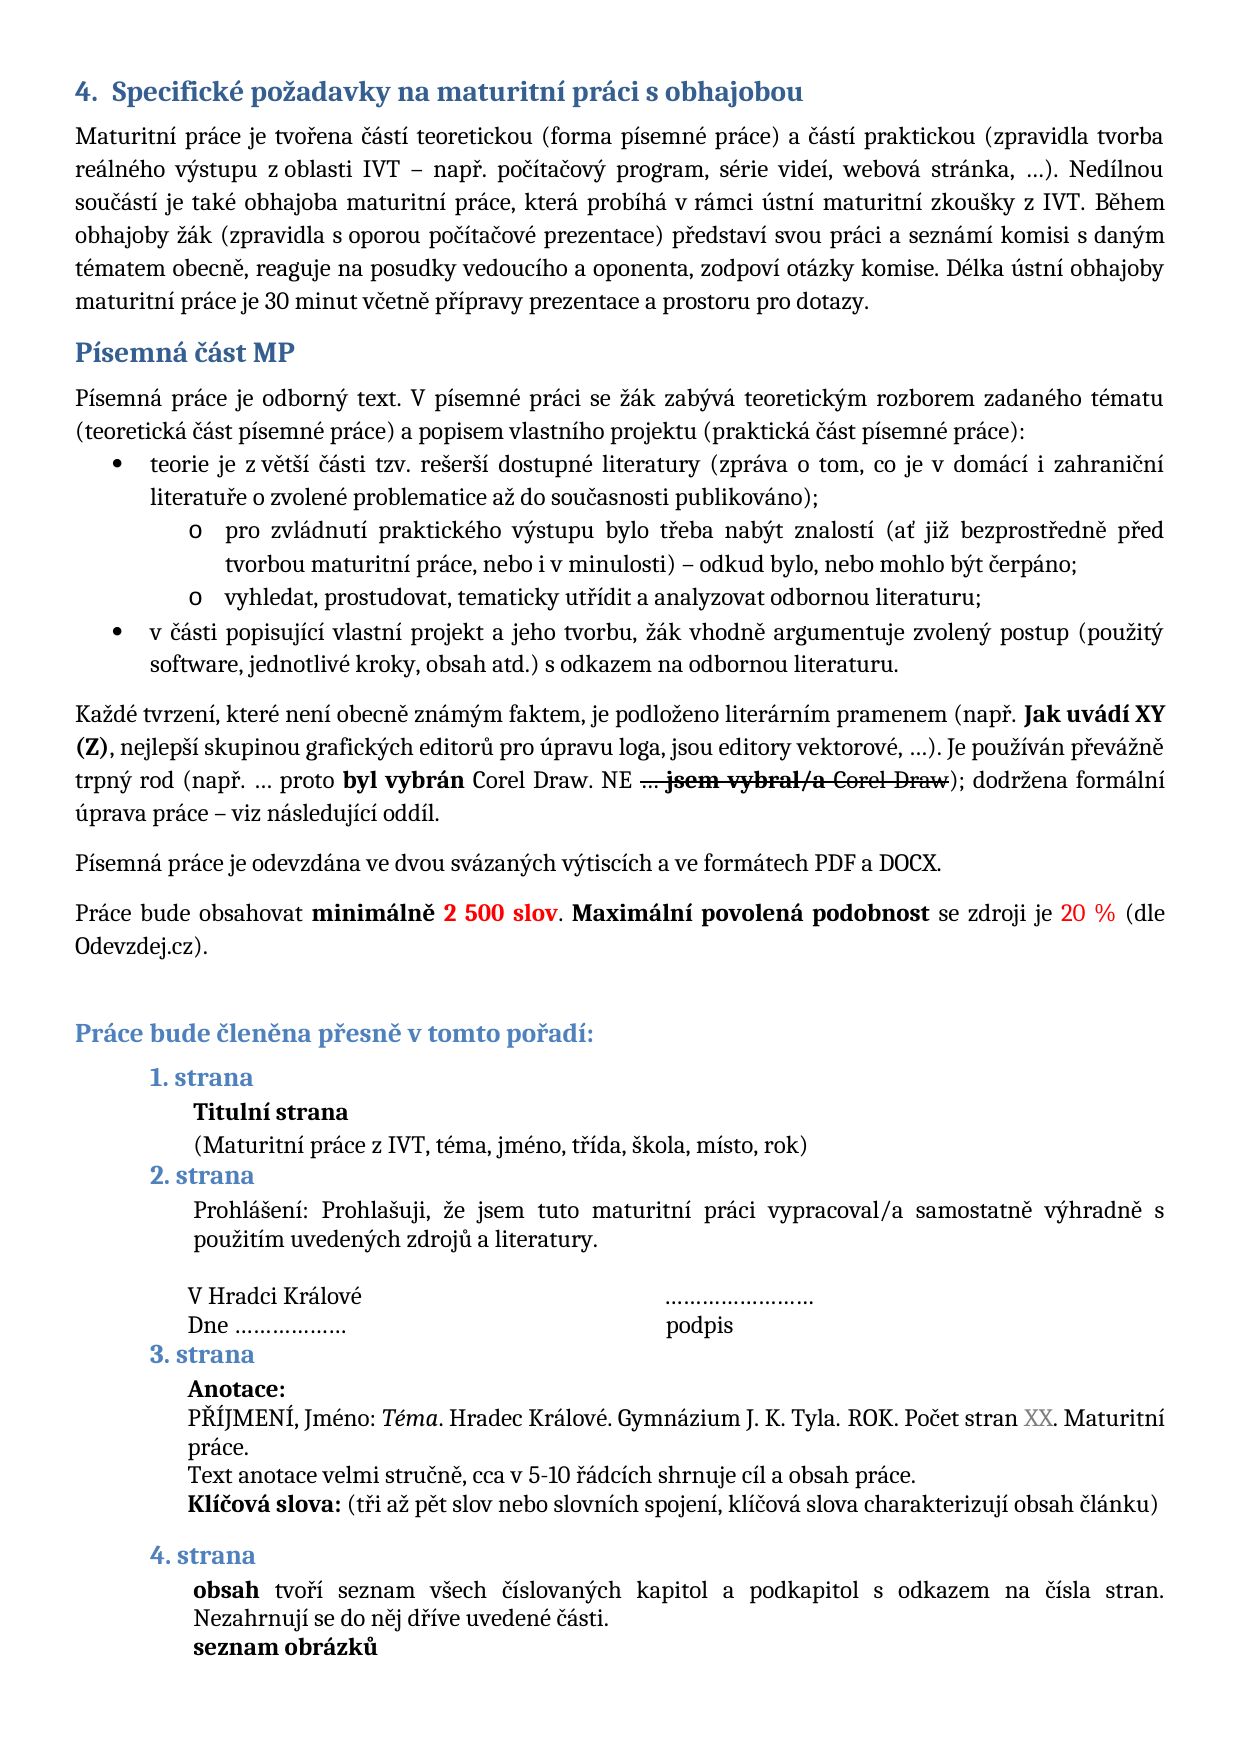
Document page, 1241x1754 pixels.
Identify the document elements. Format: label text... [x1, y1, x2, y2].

list PŘÍJMENÍ, Jméno: Téma. Hradec Králové. Gymnázium J. K. Tyla. ROK. Počet stran XX. Maturitní práce. [187, 1404, 1165, 1461]
subtitle Písemná část MP [75, 337, 1165, 370]
text Práce bude obsahovat minimálně 2 500 slov. Maximální povolená podobnost se zdroji je 20 % (dle Odevzdej.cz). [75, 898, 1165, 960]
text obsah tvoří seznam všech číslovaných kapitol a podkapitol s odkazem na čísla stran. Nezahrnují se do něj dříve uvedené části. [193, 1576, 1165, 1633]
list v části popisující vlastní projekt a jeho tvorbu, žák vhodně argumentuje zvolený postup (použitý software, jednotlivé kroky, obsah atd.) s odkazem na odbornou literaturu. [113, 617, 1165, 679]
list vyhledat, prostudovat, tematicky utřídit a analyzovat odbornou literaturu; [188, 583, 1165, 613]
text (Maturitní práce z IVT, téma, jméno, třída, škola, místo, rok) [193, 1131, 1165, 1160]
text Titulní strana [193, 1098, 1165, 1127]
text Maturitní práce je tvořena částí teoretickou (forma písemné práce) a částí praktickou (zpravidla tvorba reálného výstupu z oblasti IVT – např. počítačový program, série videí, webová stránka, …). Nedílnou součástí je také obhajoba maturitní práce, která probíhá v rámci ústní maturitní zkoušky z IVT. Během obhajoby žák (zpravidla s oporou počítačové prezentace) představí svou práci a seznámí komisi s daným tématem obecně, reaguje na posudky vedoucího a oponenta, zodpoví otázky komise. Délka ústní obhajoby maturitní práce je 30 minut včetně přípravy prezentace a prostoru pro dotazy. [75, 122, 1165, 316]
text Písemná práce je odevzdána ve dvou svázaných výtiscích a ve formátech PDF a DOCX. [75, 849, 1165, 878]
list Anotace: [187, 1375, 1165, 1404]
list pro zvládnutí praktického výstupu bylo třeba nabýt znalostí (ať již bezprostředně před tvorbou maturitní práce, nebo i v minulosti) – odkud bylo, nebo mohlo být čerpáno; [188, 516, 1165, 579]
list V Hradci Králové …………………… [187, 1282, 1165, 1311]
text seznam obrázků [193, 1633, 1165, 1662]
text Písemná práce je odborný text. V písemné práci se žák zabývá teoretickým rozborem zadaného tématu (teoretická část písemné práce) a popisem vlastního projektu (praktická část písemné práce): [75, 383, 1165, 445]
subtitle Specifické požadavky na maturitní práci s obhajobou [75, 75, 1165, 108]
list Dne ……………… podpis [187, 1311, 1165, 1339]
list Klíčová slova: (tři až pět slov nebo slovních spojení, klíčová slova charakterizují obsah článku) [187, 1490, 1165, 1519]
text Každé tvrzení, které není obecně známým faktem, je podloženo literárním pramenem (např. Jak uvádí XY (Z), nejlepší skupinou grafických editorů pro úpravu loga, jsou editory vektorové, …). Je používán převážně trpný rod (např. … proto byl vybrán Corel Draw. NE … jsem vybral/a Corel Draw); dodržena formální úprava práce – viz následující oddíl. [75, 700, 1165, 828]
subtitle Práce bude členěna přesně v tomto pořadí: [75, 1018, 1165, 1049]
list Text anotace velmi stručně, cca v 5-10 řádcích shrnuje cíl a obsah práce. [187, 1461, 1165, 1490]
list teorie je z větší části tzv. rešerší dostupné literatury (zpráva o tom, co je v domácí i zahraniční literatuře o zvolené problematice až do současnosti publikováno); [113, 449, 1165, 511]
text Prohlášení: Prohlašuji, že jsem tuto maturitní práci vypracoval/a samostatně výhradně s použitím uvedených zdrojů a literatury. [193, 1196, 1165, 1253]
